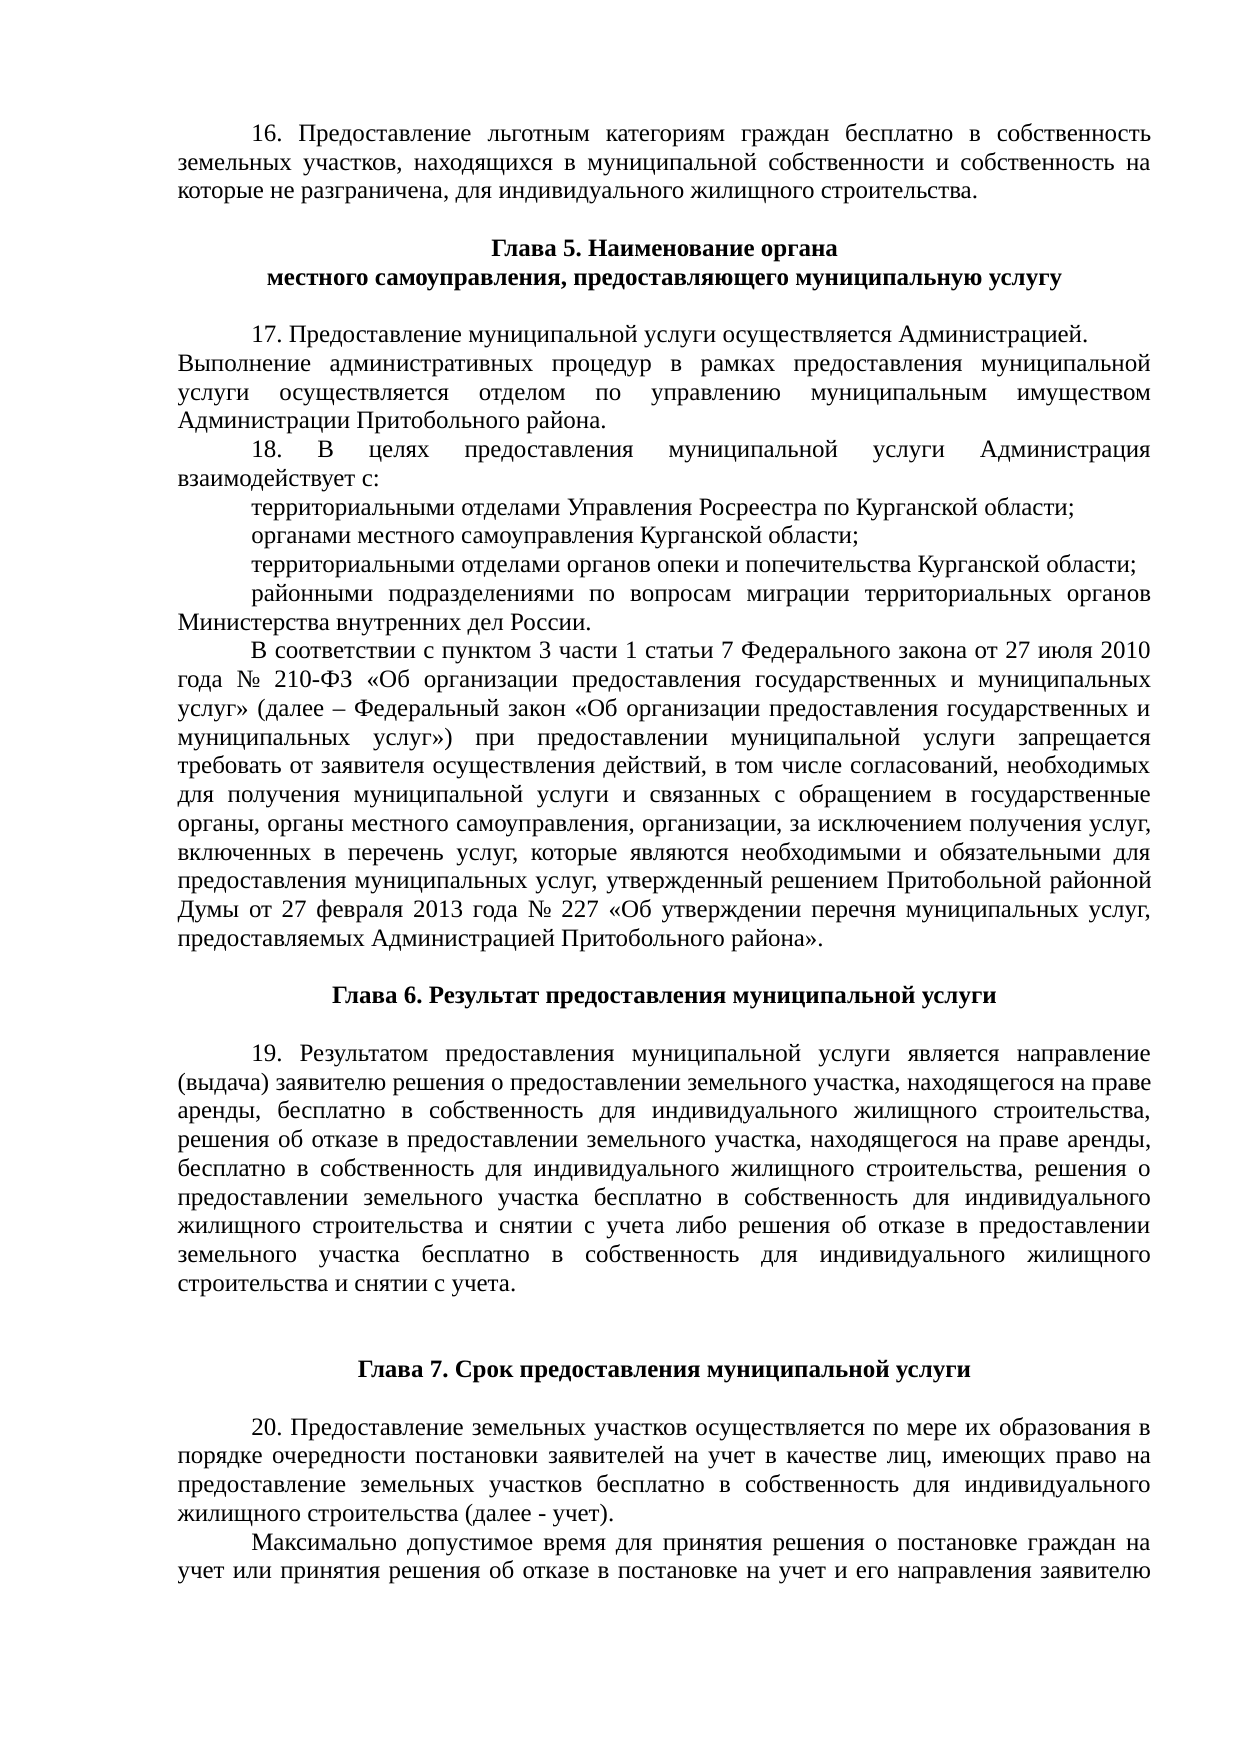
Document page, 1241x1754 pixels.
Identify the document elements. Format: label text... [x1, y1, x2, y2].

text 17. Предоставление муниципальной услуги осуществляется Администрацией. [177, 319, 1152, 348]
text 20. Предоставление земельных участков осуществляется по мере их образования в порядке очередности постановки заявителей на учет в качестве лиц, имеющих право на предоставление земельных участков бесплатно в собственность для индивидуального жилищного строительства (далее - учет). [177, 1412, 1152, 1527]
text территориальными отделами Управления Росреестра по Курганской области; [177, 492, 1152, 521]
text районными подразделениями по вопросам миграции территориальных органов Министерства внутренних дел России. [177, 578, 1152, 636]
text 19. Результатом предоставления муниципальной услуги является направление (выдача) заявителю решения о предоставлении земельного участка, находящегося на праве аренды, бесплатно в собственность для индивидуального жилищного строительства, решения об отказе в предоставлении земельного участка, находящегося на праве аренды, бесплатно в собственность для индивидуального жилищного строительства, решения о предоставлении земельного участка бесплатно в собственность для индивидуального жилищного строительства и снятии с учета либо решения об отказе в предоставлении земельного участка бесплатно в собственность для индивидуального жилищного строительства и снятии с учета. [177, 1038, 1152, 1297]
text 16. Предоставление льготным категориям граждан бесплатно в собственность земельных участков, находящихся в муниципальной собственности и собственность на которые не разграничена, для индивидуального жилищного строительства. [177, 118, 1152, 204]
text Глава 7. Срок предоставления муниципальной услуги [177, 1354, 1152, 1383]
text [177, 1527, 1152, 1584]
text Выполнение административных процедур в рамках предоставления муниципальной услуги осуществляется отделом по управлению муниципальным имуществом Администрации Притобольного района. [177, 348, 1152, 434]
text 18. В целях предоставления муниципальной услуги Администрация взаимодействует с: [177, 434, 1152, 492]
text В соответствии с пунктом 3 части 1 статьи 7 Федерального закона от 27 июля 2010 года № 210-ФЗ «Об организации предоставления государственных и муниципальных услуг» (далее – Федеральный закон «Об организации предоставления государственных и муниципальных услуг») при предоставлении муниципальной услуги запрещается требовать от заявителя осуществления действий, в том числе согласований, необходимых для получения муниципальной услуги и связанных с обращением в государственные органы, органы местного самоуправления, организации, за исключением получения услуг, включенных в перечень услуг, которые являются необходимыми и обязательными для предоставления муниципальных услуг, утвержденный решением Притобольной районной Думы от 27 февраля 2013 года № 227 «Об утверждении перечня муниципальных услуг, предоставляемых Администрацией Притобольного района». [177, 636, 1152, 952]
text территориальными отделами органов опеки и попечительства Курганской области; [177, 549, 1152, 578]
text органами местного самоуправления Курганской области; [177, 521, 1152, 549]
text Глава 5. Наименование органа [177, 233, 1152, 262]
text местного самоуправления, предоставляющего муниципальную услугу [177, 262, 1152, 291]
text Глава 6. Результат предоставления муниципальной услуги [177, 981, 1152, 1009]
